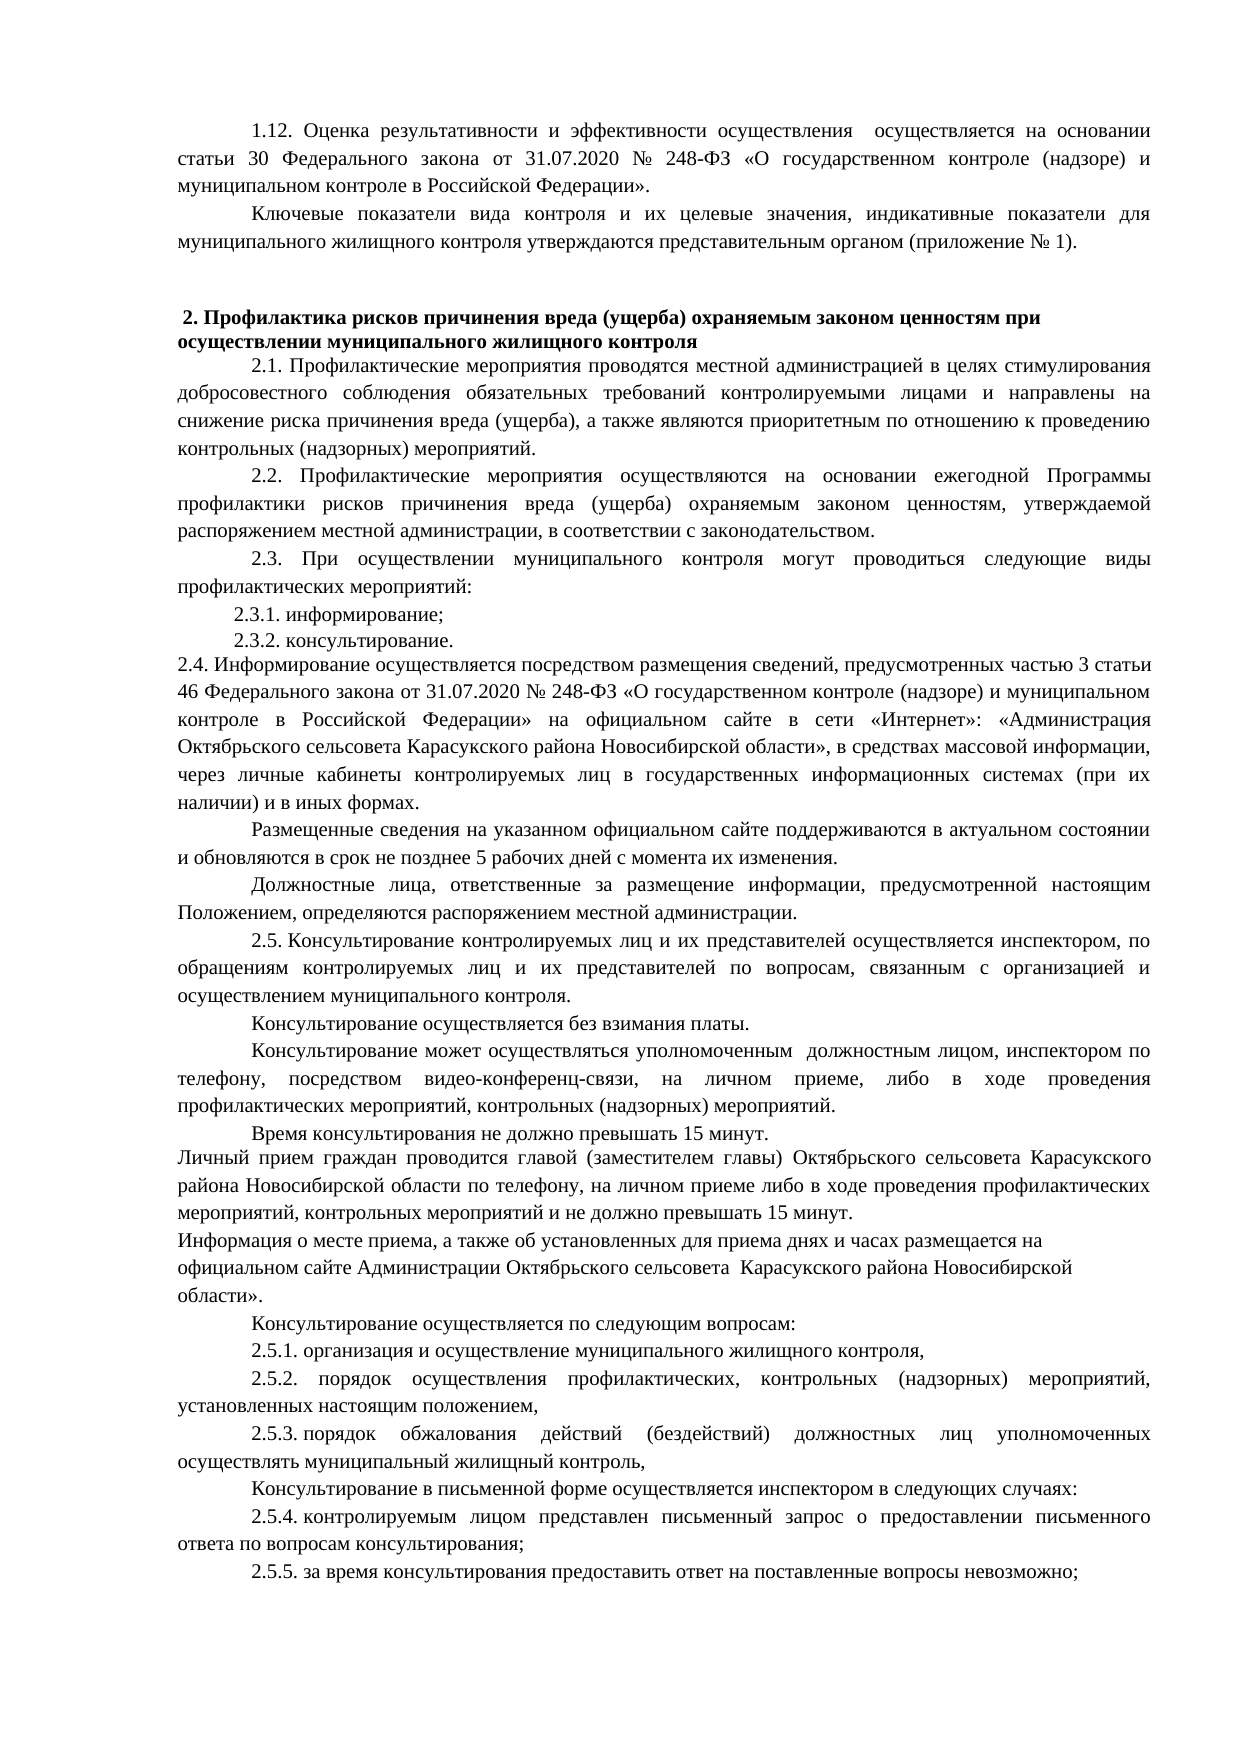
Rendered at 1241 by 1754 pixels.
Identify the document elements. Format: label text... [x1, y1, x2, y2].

text Информация о месте приема, а также об установленных для приема днях и часах размещается на официальном сайте Администрации Октябрьского сельсовета Карасукского района Новосибирской области». [177, 1228, 1152, 1307]
text Ключевые показатели вида контроля и их целевые значения, индикативные показатели для муниципального жилищного контроля утверждаются представительным органом (приложение № 1). [177, 201, 1152, 253]
text Консультирование осуществляется по следующим вопросам: [177, 1311, 1152, 1334]
text Время консультирования не должно превышать 15 минут. [177, 1121, 1152, 1145]
text 2.3. При осуществлении муниципального контроля могут проводиться следующие виды профилактических мероприятий: [177, 546, 1152, 598]
text 2.1. Профилактические мероприятия проводятся местной администрацией в целях стимулирования добросовестного соблюдения обязательных требований контролируемыми лицами и направлены на снижение риска причинения вреда (ущерба), а также являются приоритетным по отношению к проведению контрольных (надзорных) мероприятий. [177, 353, 1152, 459]
text Консультирование может осуществляться уполномоченным должностным лицом, инспектором по телефону, посредством видео-конференц-связи, на личном приеме, либо в ходе проведения профилактических мероприятий, контрольных (надзорных) мероприятий. [177, 1038, 1152, 1117]
text 2.5.4. контролируемым лицом представлен письменный запрос о предоставлении письменного ответа по вопросам консультирования; [177, 1504, 1152, 1555]
text Консультирование осуществляется без взимания платы. [177, 1010, 1152, 1034]
text 2.5.2. порядок осуществления профилактических, контрольных (надзорных) мероприятий, установленных настоящим положением, [177, 1366, 1152, 1417]
list 2. Профилактика рисков причинения вреда (ущерба) охраняемым законом ценностям при осуществлении муниципального жилищного контроля [177, 304, 1152, 353]
text 2.4. Информирование осуществляется посредством размещения сведений, предусмотренных частью 3 статьи 46 Федерального закона от 31.07.2020 № 248-ФЗ «О государственном контроле (надзоре) и муниципальном контроле в Российской Федерации» на официальном сайте в сети «Интернет»: «Администрация Октябрьского сельсовета Карасукского района Новосибирской области», в средствах массовой информации, через личные кабинеты контролируемых лиц в государственных информационных системах (при их наличии) и в иных формах. [177, 652, 1152, 814]
text Размещенные сведения на указанном официальном сайте поддерживаются в актуальном состоянии и обновляются в срок не позднее 5 рабочих дней с момента их изменения. [177, 817, 1152, 869]
text 2.5. Консультирование контролируемых лиц и их представителей осуществляется инспектором, по обращениям контролируемых лиц и их представителей по вопросам, связанным с организацией и осуществлением муниципального контроля. [177, 928, 1152, 1007]
text 2.3.2. консультирование. [177, 626, 1152, 652]
text Консультирование в письменной форме осуществляется инспектором в следующих случаях: [177, 1476, 1152, 1500]
text 2.5.3. порядок обжалования действий (бездействий) должностных лиц уполномоченных осуществлять муниципальный жилищный контроль, [177, 1421, 1152, 1473]
text Должностные лица, ответственные за размещение информации, предусмотренной настоящим Положением, определяются распоряжением местной администрации. [177, 872, 1152, 924]
text Личный прием граждан проводится главой (заместителем главы) Октябрьского сельсовета Карасукского района Новосибирской области по телефону, на личном приеме либо в ходе проведения профилактических мероприятий, контрольных мероприятий и не должно превышать 15 минут. [177, 1145, 1152, 1224]
text 2.2. Профилактические мероприятия осуществляются на основании ежегодной Программы профилактики рисков причинения вреда (ущерба) охраняемым законом ценностям, утверждаемой распоряжением местной администрации, в соответствии с законодательством. [177, 463, 1152, 542]
text 2.5.1. организация и осуществление муниципального жилищного контроля, [177, 1338, 1152, 1362]
text 2.5.5. за время консультирования предоставить ответ на поставленные вопросы невозможно; [177, 1559, 1152, 1583]
text 1.12. Оценка результативности и эффективности осуществления осуществляется на основании статьи 30 Федерального закона от 31.07.2020 № 248-ФЗ «О государственном контроле (надзоре) и муниципальном контроле в Российской Федерации». [177, 118, 1152, 197]
text 2.3.1. информирование; [177, 601, 1152, 626]
